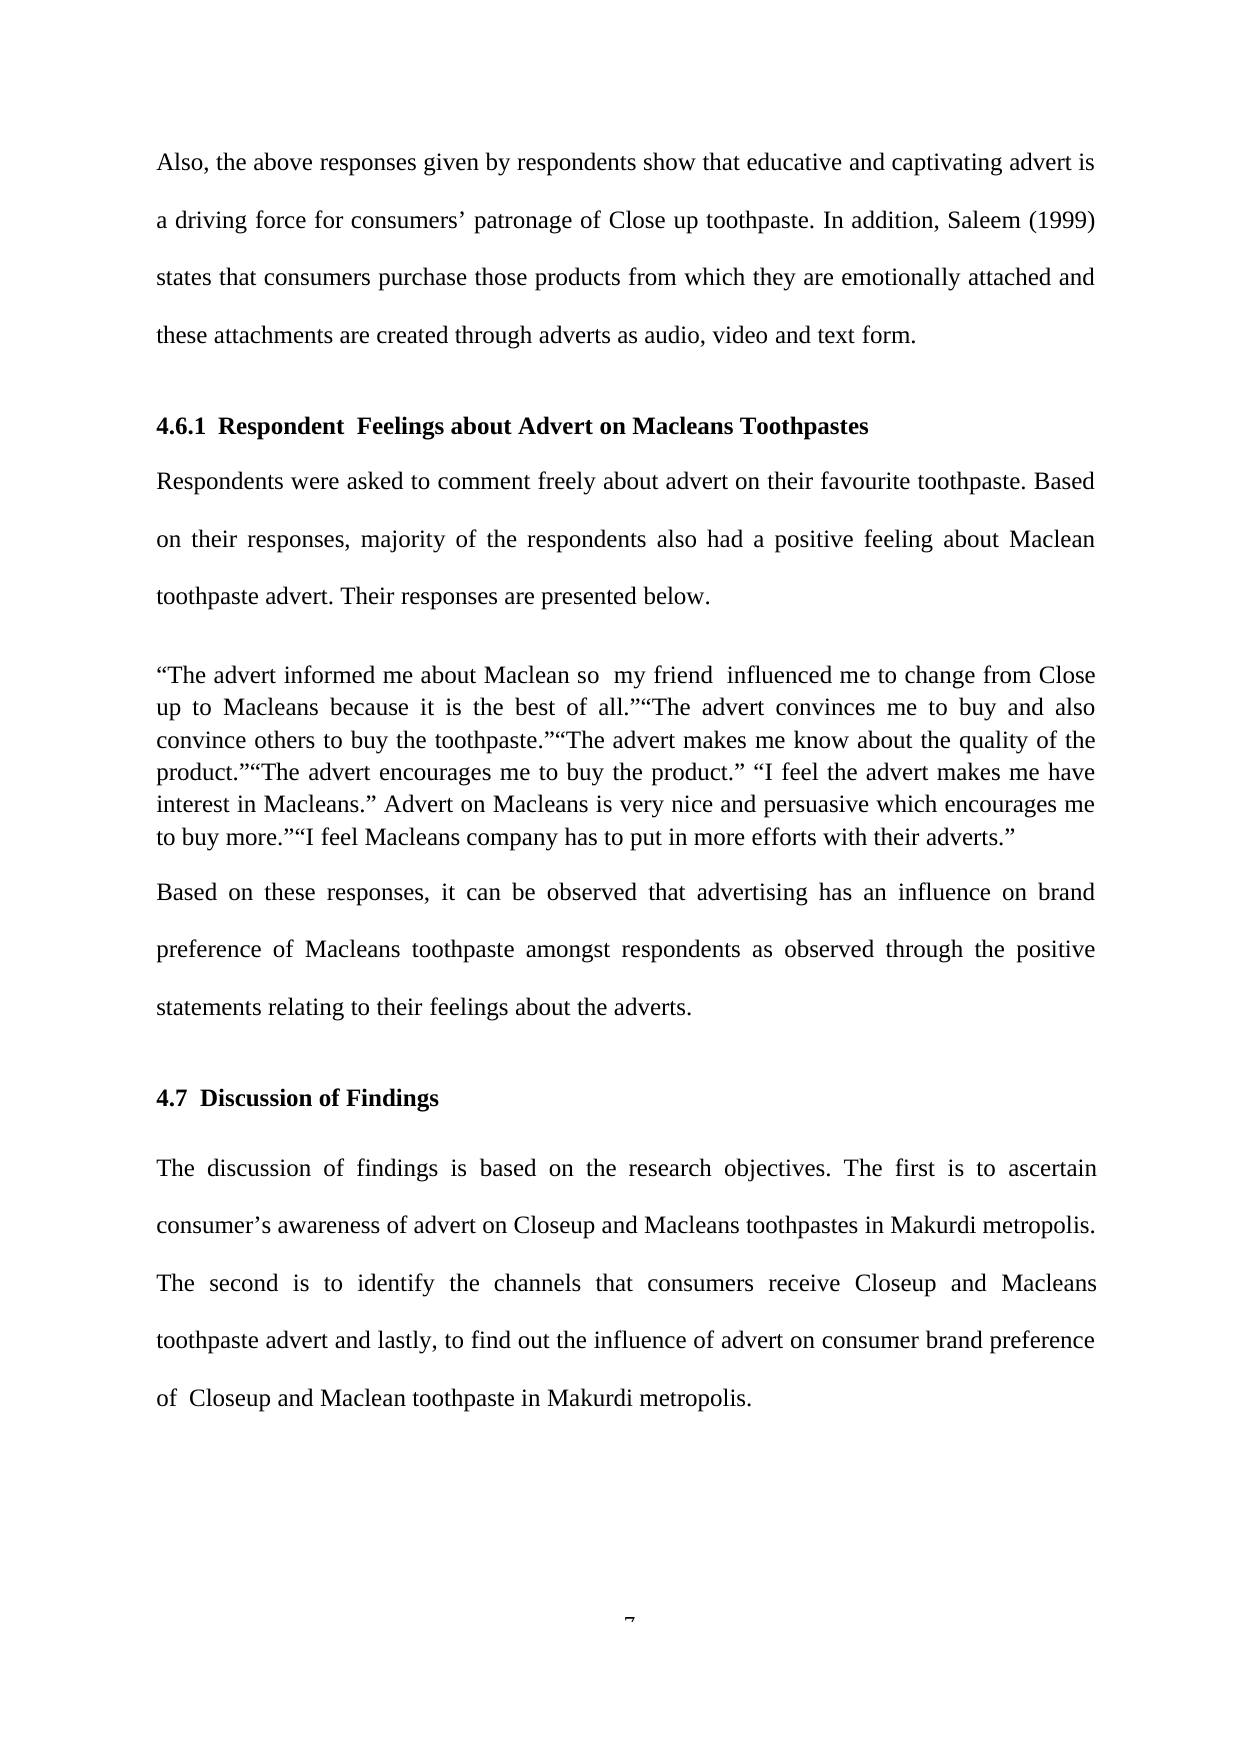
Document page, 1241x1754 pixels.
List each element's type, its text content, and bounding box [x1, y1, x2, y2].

text The discussion of findings is based on the research objectives. The first is to ascertain consumer’s awareness of advert on Closeup and Macleans toothpastes in Makurdi metropolis. The second is to identify the channels that consumers receive Closeup and Macleans toothpaste advert and lastly, to find out the influence of advert on consumer brand preference of Closeup and Maclean toothpaste in Makurdi metropolis. [156, 1153, 1097, 1412]
subtitle 4.6.1 Respondent Feelings about Advert on Macleans Toothpastes [156, 411, 1223, 440]
subtitle Discussion of Findings [156, 1083, 1223, 1112]
text Respondents were asked to comment freely about advert on their favourite toothpaste. Based on their responses, majority of the respondents also had a positive feeling about Maclean toothpaste advert. Their responses are presented below. [156, 466, 1096, 610]
text Also, the above responses given by respondents show that educative and captivating advert is a driving force for consumers’ patronage of Close up toothpaste. In addition, Saleem (1999) states that consumers purchase those products from which they are emotionally attached and these attachments are created through adverts as audio, video and text form. [156, 147, 1096, 348]
text Based on these responses, it can be observed that advertising has an influence on brand preference of Macleans toothpaste amongst respondents as observed through the positive statements relating to their feelings about the adverts. [156, 877, 1096, 1021]
text “The advert informed me about Maclean so my friend influenced me to change from Close up to Macleans because it is the best of all.”“The advert convinces me to buy and also convince others to buy the toothpaste.”“The advert makes me know about the quality of the product.”“The advert encourages me to buy the product.” “I feel the advert makes me have interest in Macleans.” Advert on Macleans is very nice and persuasive which encourages me to buy more.”“I feel Macleans company has to put in more efforts with their adverts.” [156, 660, 1097, 851]
